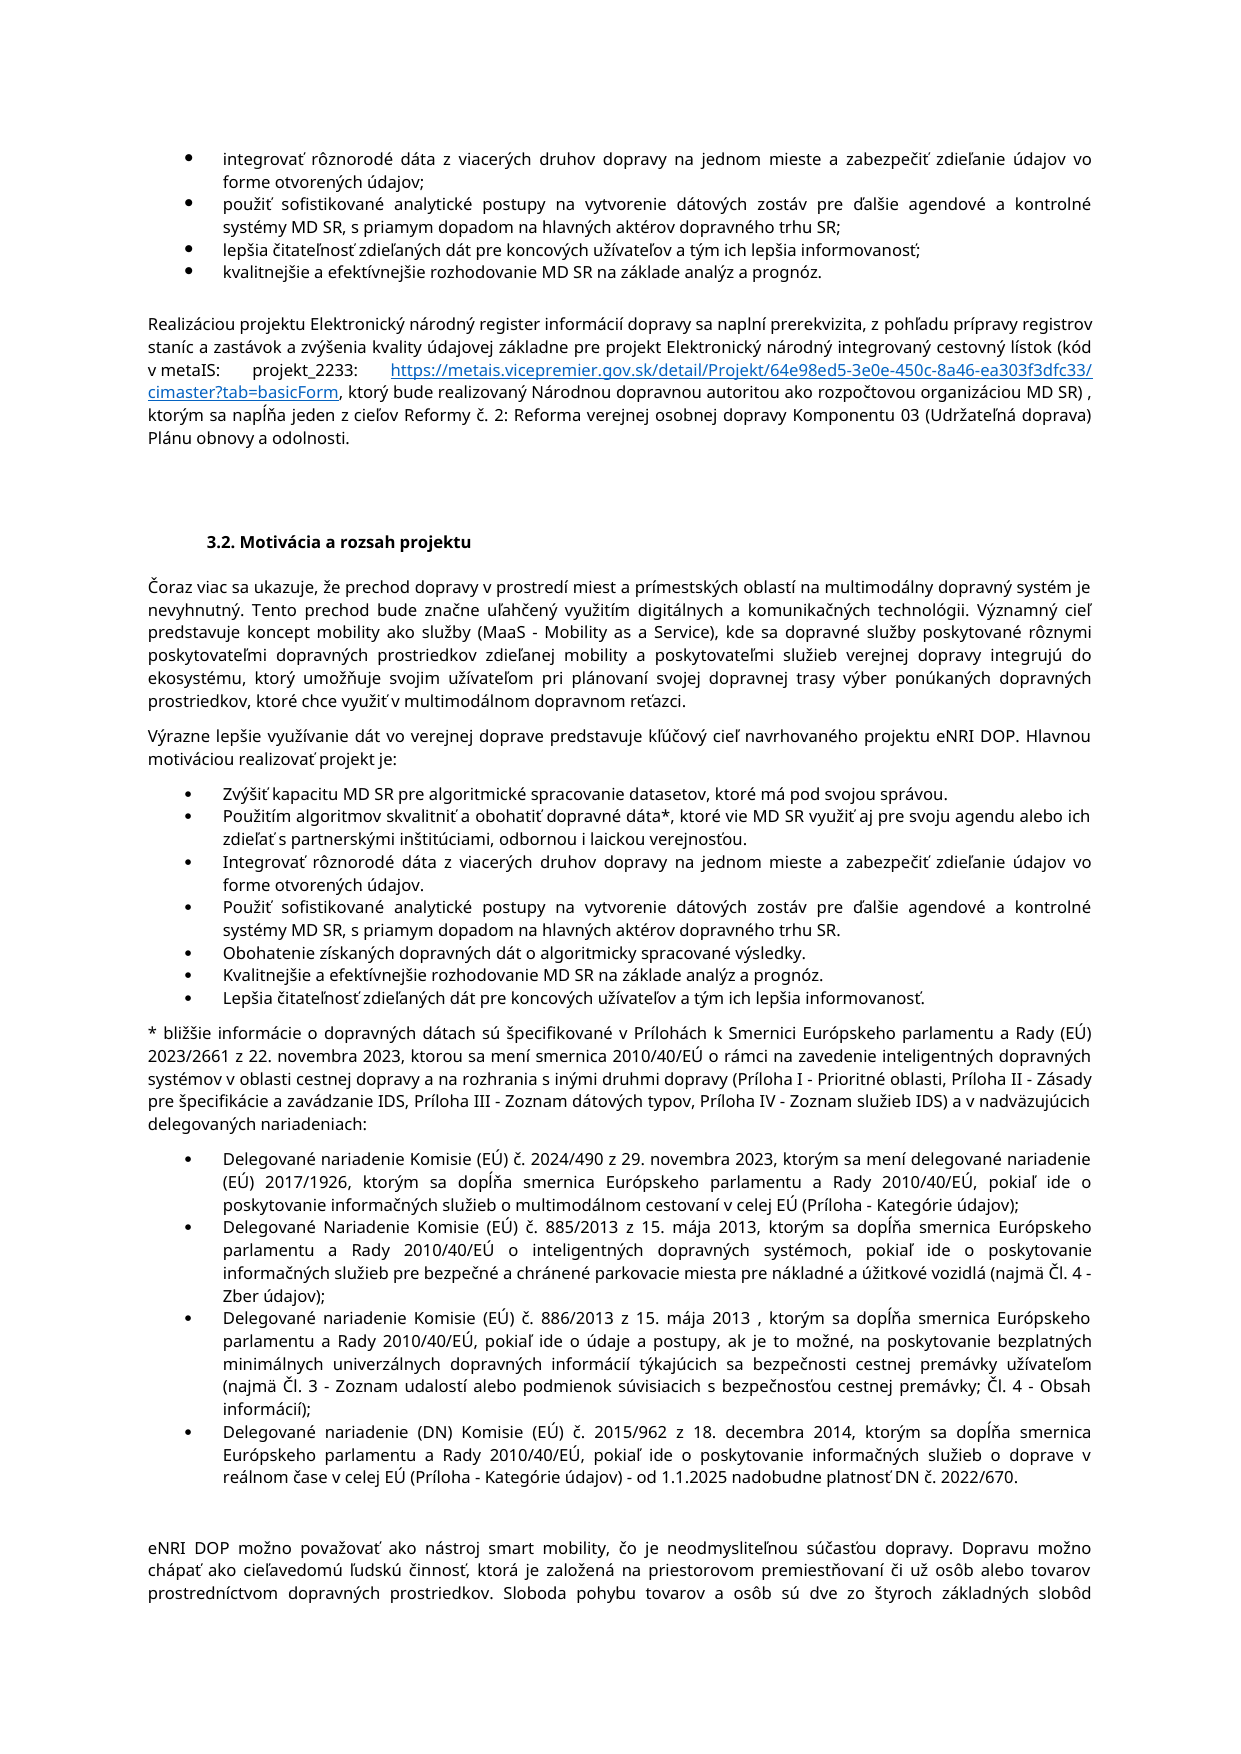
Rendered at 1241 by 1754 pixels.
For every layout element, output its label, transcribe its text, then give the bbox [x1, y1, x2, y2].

list Obohatenie získaných dopravných dát o algoritmicky spracované výsledky. [185, 941, 1093, 964]
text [148, 1536, 1093, 1604]
list Zvýšiť kapacitu MD SR pre algoritmické spracovanie datasetov, ktoré má pod svojou správou. [185, 782, 1093, 805]
list lepšia čitateľnosť zdieľaných dát pre koncových užívateľov a tým ich lepšia informovanosť; [185, 238, 1093, 261]
text Čoraz viac sa ukazuje, že prechod dopravy v prostredí miest a prímestských oblastí na multimodálny dopravný systém je nevyhnutný. Tento prechod bude značne uľahčený využitím digitálnych a komunikačných technológii. Významný cieľ predstavuje koncept mobility ako služby (MaaS - Mobility as a Service), kde sa dopravné služby poskytované rôznymi poskytovateľmi dopravných prostriedkov zdieľanej mobility a poskytovateľmi služieb verejnej dopravy integrujú do ekosystému, ktorý umožňuje svojim užívateľom pri plánovaní svojej dopravnej trasy výber ponúkaných dopravných prostriedkov, ktoré chce využiť v multimodálnom dopravnom reťazci. [148, 576, 1093, 712]
list použiť sofistikované analytické postupy na vytvorenie dátových zostáv pre ďalšie agendové a kontrolné systémy MD SR, s priamym dopadom na hlavných aktérov dopravného trhu SR; [185, 193, 1093, 238]
list kvalitnejšie a efektívnejšie rozhodovanie MD SR na základe analýz a prognóz. [185, 261, 1093, 284]
list Použitím algoritmov skvalitniť a obohatiť dopravné dáta*, ktoré vie MD SR využiť aj pre svoju agendu alebo ich zdieľať s partnerskými inštitúciami, odbornou i laickou verejnosťou. [185, 805, 1093, 851]
list Delegované nariadenie Komisie (EÚ) č. 2024/490 z 29. novembra 2023, ktorým sa mení delegované nariadenie (EÚ) 2017/1926, ktorým sa dopĺňa smernica Európskeho parlamentu a Rady 2010/40/EÚ, pokiaľ ide o poskytovanie informačných služieb o multimodálnom cestovaní v celej EÚ (Príloha - Kategórie údajov); [185, 1148, 1093, 1216]
list Kvalitnejšie a efektívnejšie rozhodovanie MD SR na základe analýz a prognóz. [185, 964, 1093, 987]
text Realizáciou projektu Elektronický národný register informácií dopravy sa naplní prerekvizita, z pohľadu prípravy registrov staníc a zastávok a zvýšenia kvality údajovej základne pre projekt Elektronický národný integrovaný cestovný lístok (kód v metaIS: projekt_2233: https://metais.vicepremier.gov.sk/detail/Projekt/64e98ed5-3e0e-450c-8a46-ea303f3dfc33/cimaster?tab=basicForm, ktorý bude realizovaný Národnou dopravnou autoritou ako rozpočtovou organizáciou MD SR) , ktorým sa napĺňa jeden z cieľov Reformy č. 2: Reforma verejnej osobnej dopravy Komponentu 03 (Udržateľná doprava) Plánu obnovy a odolnosti. [148, 313, 1093, 449]
list Použiť sofistikované analytické postupy na vytvorenie dátových zostáv pre ďalšie agendové a kontrolné systémy MD SR, s priamym dopadom na hlavných aktérov dopravného trhu SR. [185, 896, 1093, 941]
list integrovať rôznorodé dáta z viacerých druhov dopravy na jednom mieste a zabezpečiť zdieľanie údajov vo forme otvorených údajov; [185, 148, 1093, 193]
list Integrovať rôznorodé dáta z viacerých druhov dopravy na jednom mieste a zabezpečiť zdieľanie údajov vo forme otvorených údajov. [185, 851, 1093, 896]
list Delegované Nariadenie Komisie (EÚ) č. 885/2013 z 15. mája 2013, ktorým sa dopĺňa smernica Európskeho parlamentu a Rady 2010/40/EÚ o inteligentných dopravných systémoch, pokiaľ ide o poskytovanie informačných služieb pre bezpečné a chránené parkovacie miesta pre nákladné a úžitkové vozidlá (najmä Čl. 4 - Zber údajov); [185, 1216, 1093, 1307]
subtitle 3.2. Motivácia a rozsah projektu [207, 530, 1093, 553]
list Delegované nariadenie Komisie (EÚ) č. 886/2013 z 15. mája 2013 , ktorým sa dopĺňa smernica Európskeho parlamentu a Rady 2010/40/EÚ, pokiaľ ide o údaje a postupy, ak je to možné, na poskytovanie bezplatných minimálnych univerzálnych dopravných informácií týkajúcich sa bezpečnosti cestnej premávky užívateľom (najmä Čl. 3 - Zoznam udalostí alebo podmienok súvisiacich s bezpečnosťou cestnej premávky; Čl. 4 - Obsah informácií); [185, 1307, 1093, 1421]
list Lepšia čitateľnosť zdieľaných dát pre koncových užívateľov a tým ich lepšia informovanosť. [185, 987, 1093, 1009]
text Výrazne lepšie využívanie dát vo verejnej doprave predstavuje kľúčový cieľ navrhovaného projektu eNRI DOP. Hlavnou motiváciou realizovať projekt je: [148, 724, 1093, 770]
text * bližšie informácie o dopravných dátach sú špecifikované v Prílohách k Smernici Európskeho parlamentu a Rady (EÚ) 2023/2661 z 22. novembra 2023, ktorou sa mení smernica 2010/40/EÚ o rámci na zavedenie inteligentných dopravných systémov v oblasti cestnej dopravy a na rozhrania s inými druhmi dopravy (Príloha I - Prioritné oblasti, Príloha II - Zásady pre špecifikácie a zavádzanie IDS, Príloha III - Zoznam dátových typov, Príloha IV - Zoznam služieb IDS) a v nadväzujúcich delegovaných nariadeniach: [148, 1022, 1093, 1136]
list Delegované nariadenie (DN) Komisie (EÚ) č. 2015/962 z 18. decembra 2014, ktorým sa dopĺňa smernica Európskeho parlamentu a Rady 2010/40/EÚ, pokiaľ ide o poskytovanie informačných služieb o doprave v reálnom čase v celej EÚ (Príloha - Kategórie údajov) - od 1.1.2025 nadobudne platnosť DN č. 2022/670. [185, 1421, 1093, 1489]
